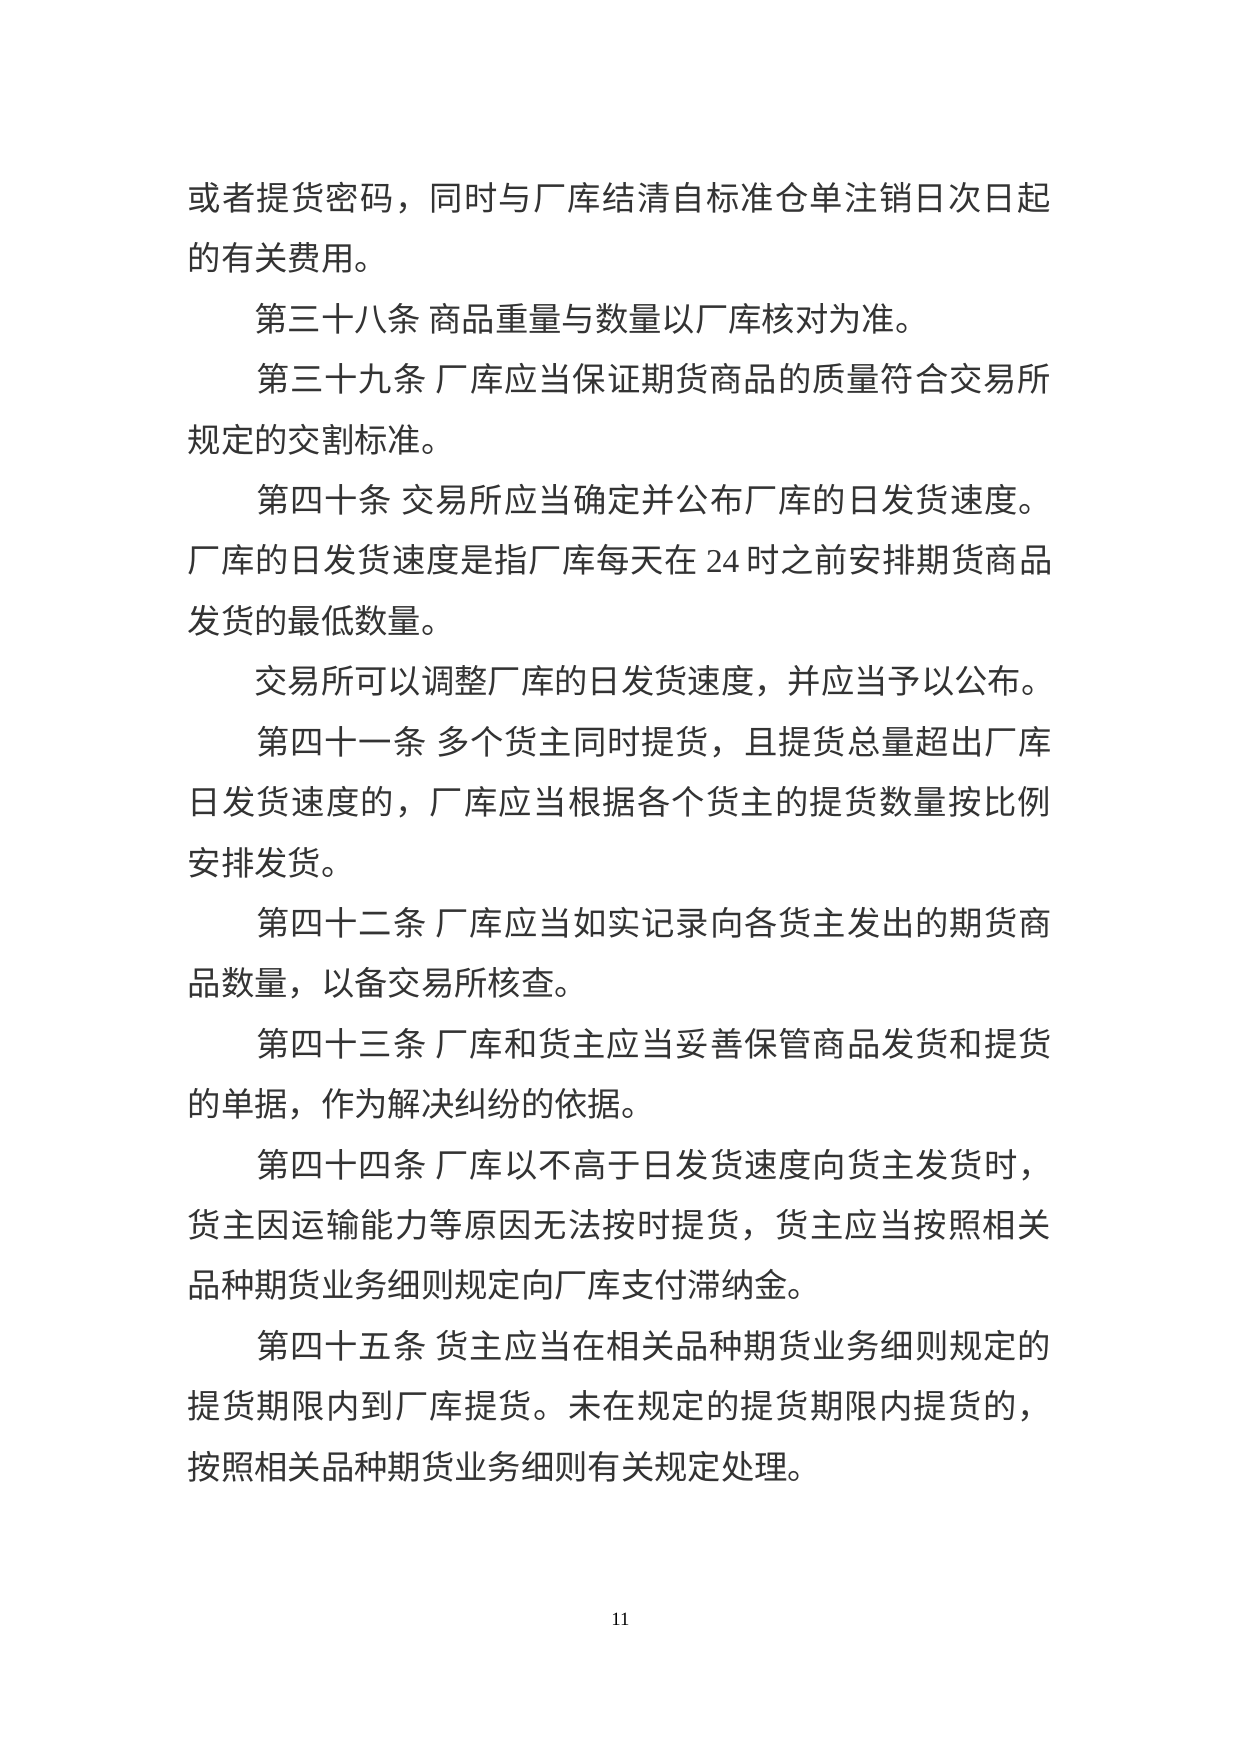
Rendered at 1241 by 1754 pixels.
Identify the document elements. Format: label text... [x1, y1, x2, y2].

text 交易所可以调整厂库的日发货速度，并应当予以公布。 [187, 645, 1053, 706]
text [187, 162, 1053, 283]
text 第四十条 交易所应当确定并公布厂库的日发货速度。厂库的日发货速度是指厂库每天在24时之前安排期货商品发货的最低数量。 [187, 464, 1053, 645]
text 第三十九条 厂库应当保证期货商品的质量符合交易所规定的交割标准。 [187, 343, 1053, 464]
text 第四十三条 厂库和货主应当妥善保管商品发货和提货的单据，作为解决纠纷的依据。 [187, 1008, 1053, 1129]
text 第四十五条 货主应当在相关品种期货业务细则规定的提货期限内到厂库提货。未在规定的提货期限内提货的，按照相关品种期货业务细则有关规定处理。 [187, 1310, 1053, 1491]
text 第四十一条 多个货主同时提货，且提货总量超出厂库日发货速度的，厂库应当根据各个货主的提货数量按比例安排发货。 [187, 706, 1053, 887]
text 第四十二条 厂库应当如实记录向各货主发出的期货商品数量，以备交易所核查。 [187, 887, 1053, 1008]
text 第三十八条 商品重量与数量以厂库核对为准。 [187, 283, 1053, 343]
text 第四十四条 厂库以不高于日发货速度向货主发货时，货主因运输能力等原因无法按时提货，货主应当按照相关品种期货业务细则规定向厂库支付滞纳金。 [187, 1129, 1053, 1310]
